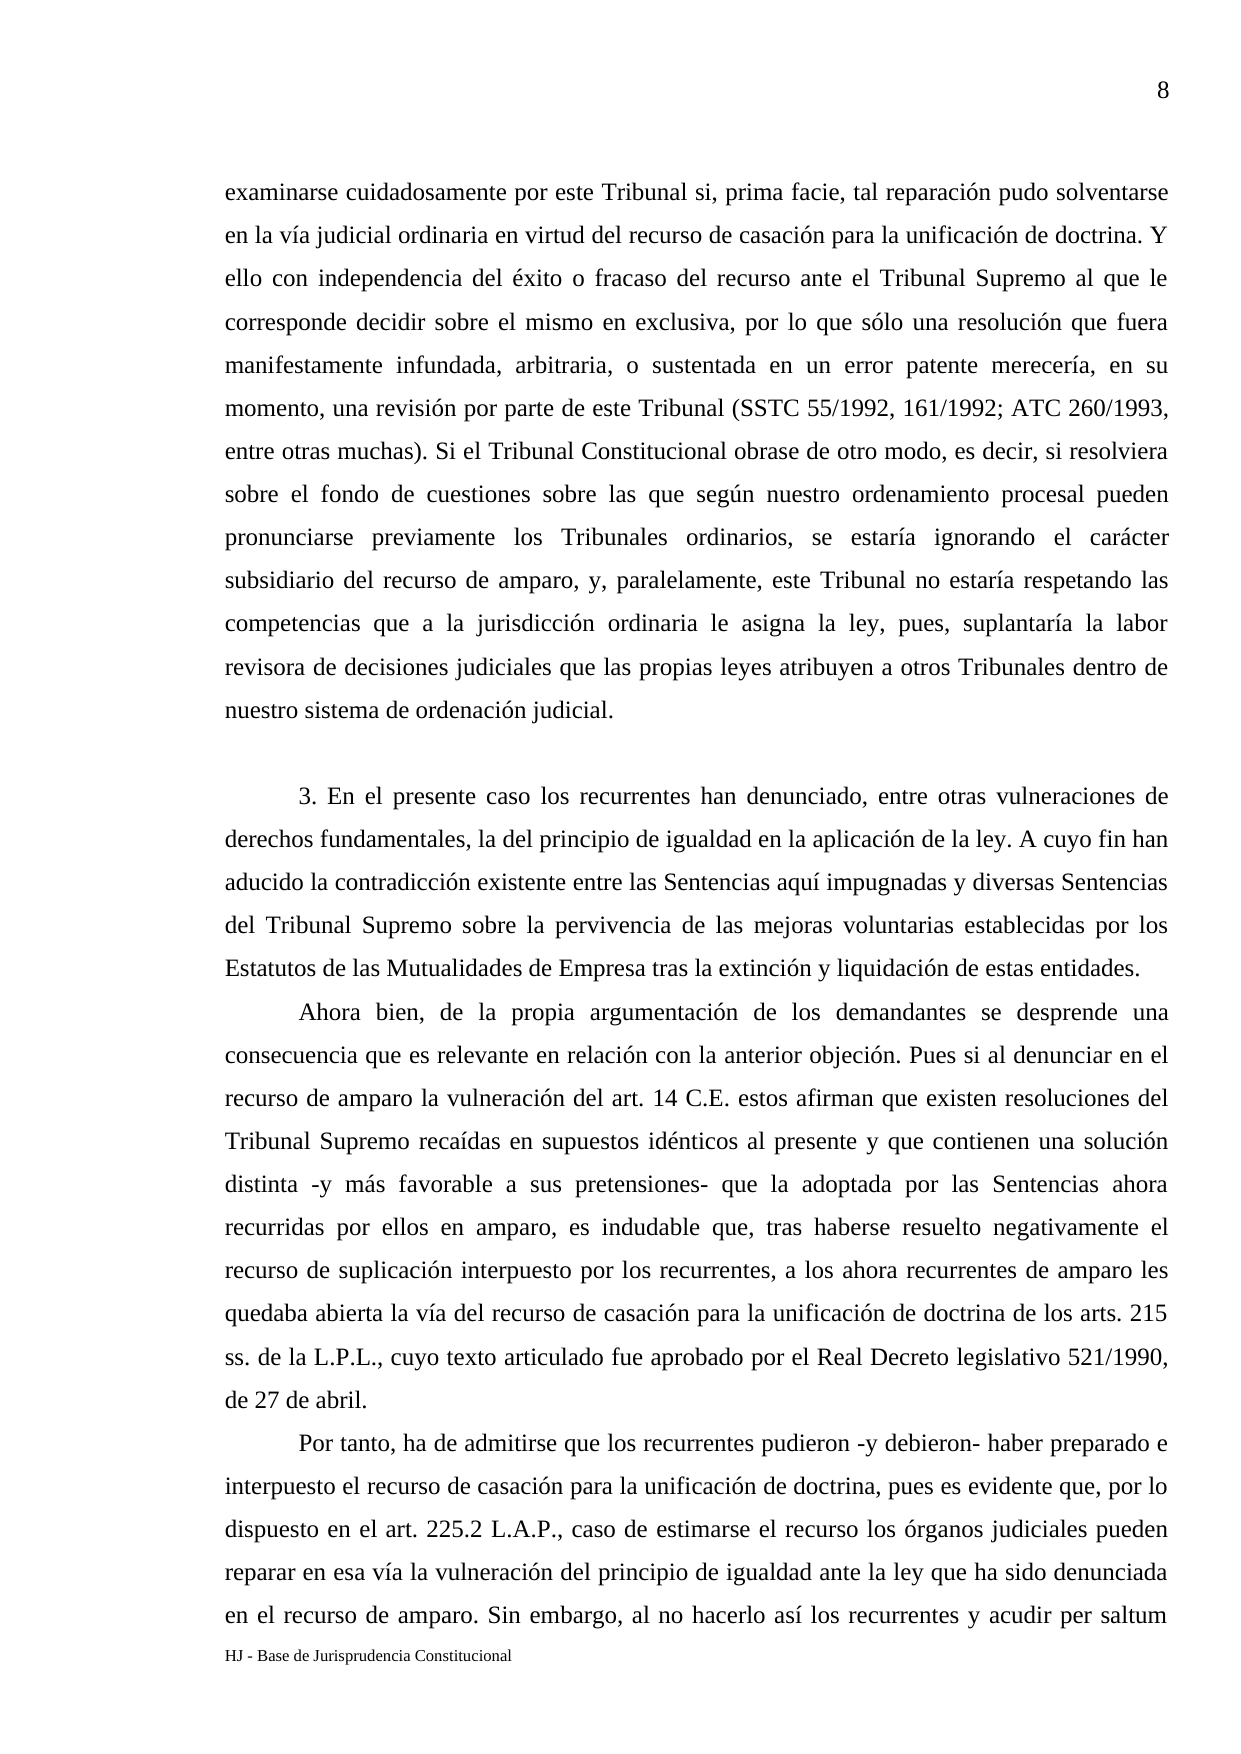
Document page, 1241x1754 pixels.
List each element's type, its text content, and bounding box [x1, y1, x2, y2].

text 3. En el presente caso los recurrentes han denunciado, entre otras vulneraciones de derechos fundamentales, la del principio de igualdad en la aplicación de la ley. A cuyo fin han aducido la contradicción existente entre las Sentencias aquí impugnadas y diversas Sentencias del Tribunal Supremo sobre la pervivencia de las mejoras voluntarias establecidas por los Estatutos de las Mutualidades de Empresa tras la extinción y liquidación de estas entidades. [224, 781, 1169, 982]
text Ahora bien, de la propia argumentación de los demandantes se desprende una consecuencia que es relevante en relación con la anterior objeción. Pues si al denunciar en el recurso de amparo la vulneración del art. 14 C.E. estos afirman que existen resoluciones del Tribunal Supremo recaídas en supuestos idénticos al presente y que contienen una solución distinta -y más favorable a sus pretensiones- que la adoptada por las Sentencias ahora recurridas por ellos en amparo, es indudable que, tras haberse resuelto negativamente el recurso de suplicación interpuesto por los recurrentes, a los ahora recurrentes de amparo les quedaba abierta la vía del recurso de casación para la unificación de doctrina de los arts. 215 ss. de la L.P.L., cuyo texto articulado fue aprobado por el Real Decreto legislativo 521/1990, de 27 de abril. [224, 997, 1169, 1413]
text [224, 177, 1169, 723]
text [224, 1428, 1169, 1629]
